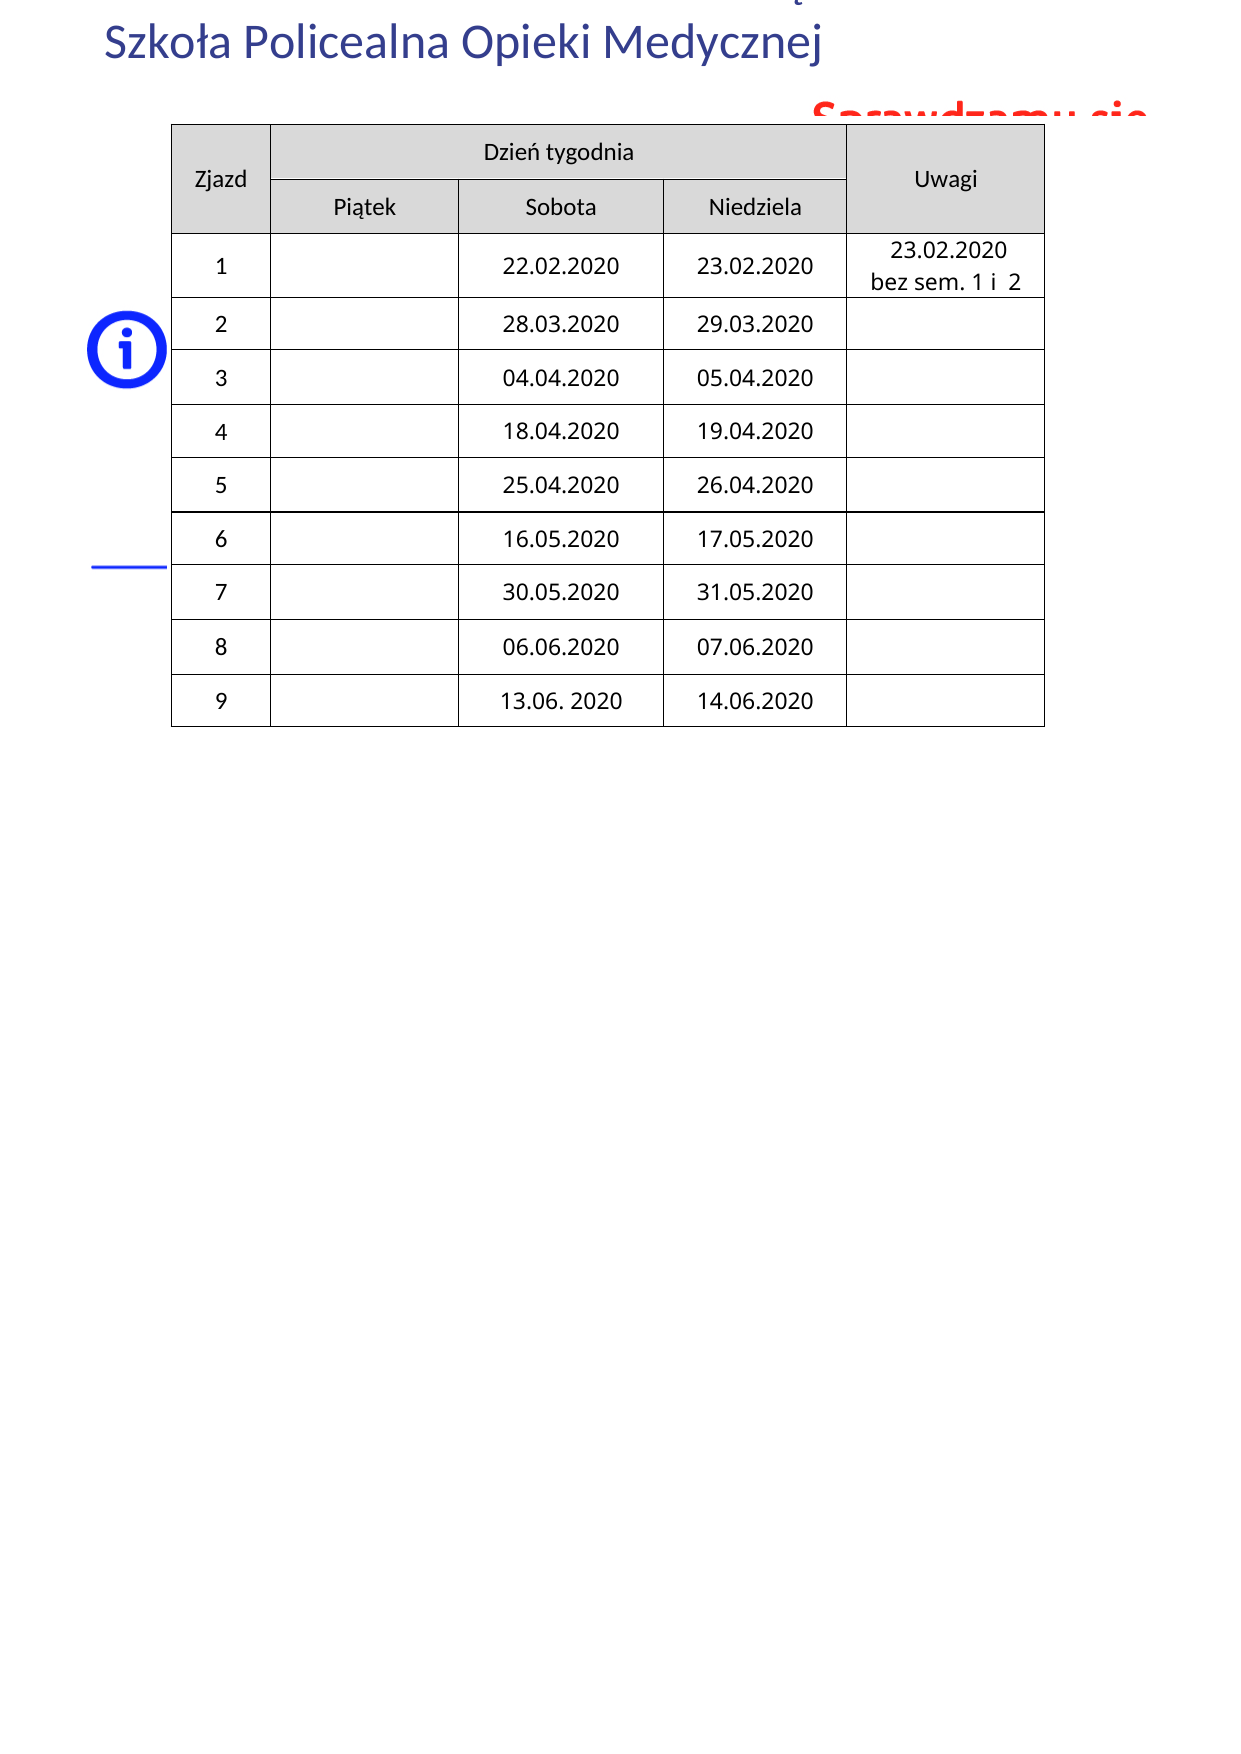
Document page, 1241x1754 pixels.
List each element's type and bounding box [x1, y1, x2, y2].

picture [0, 0, 1241, 1286]
